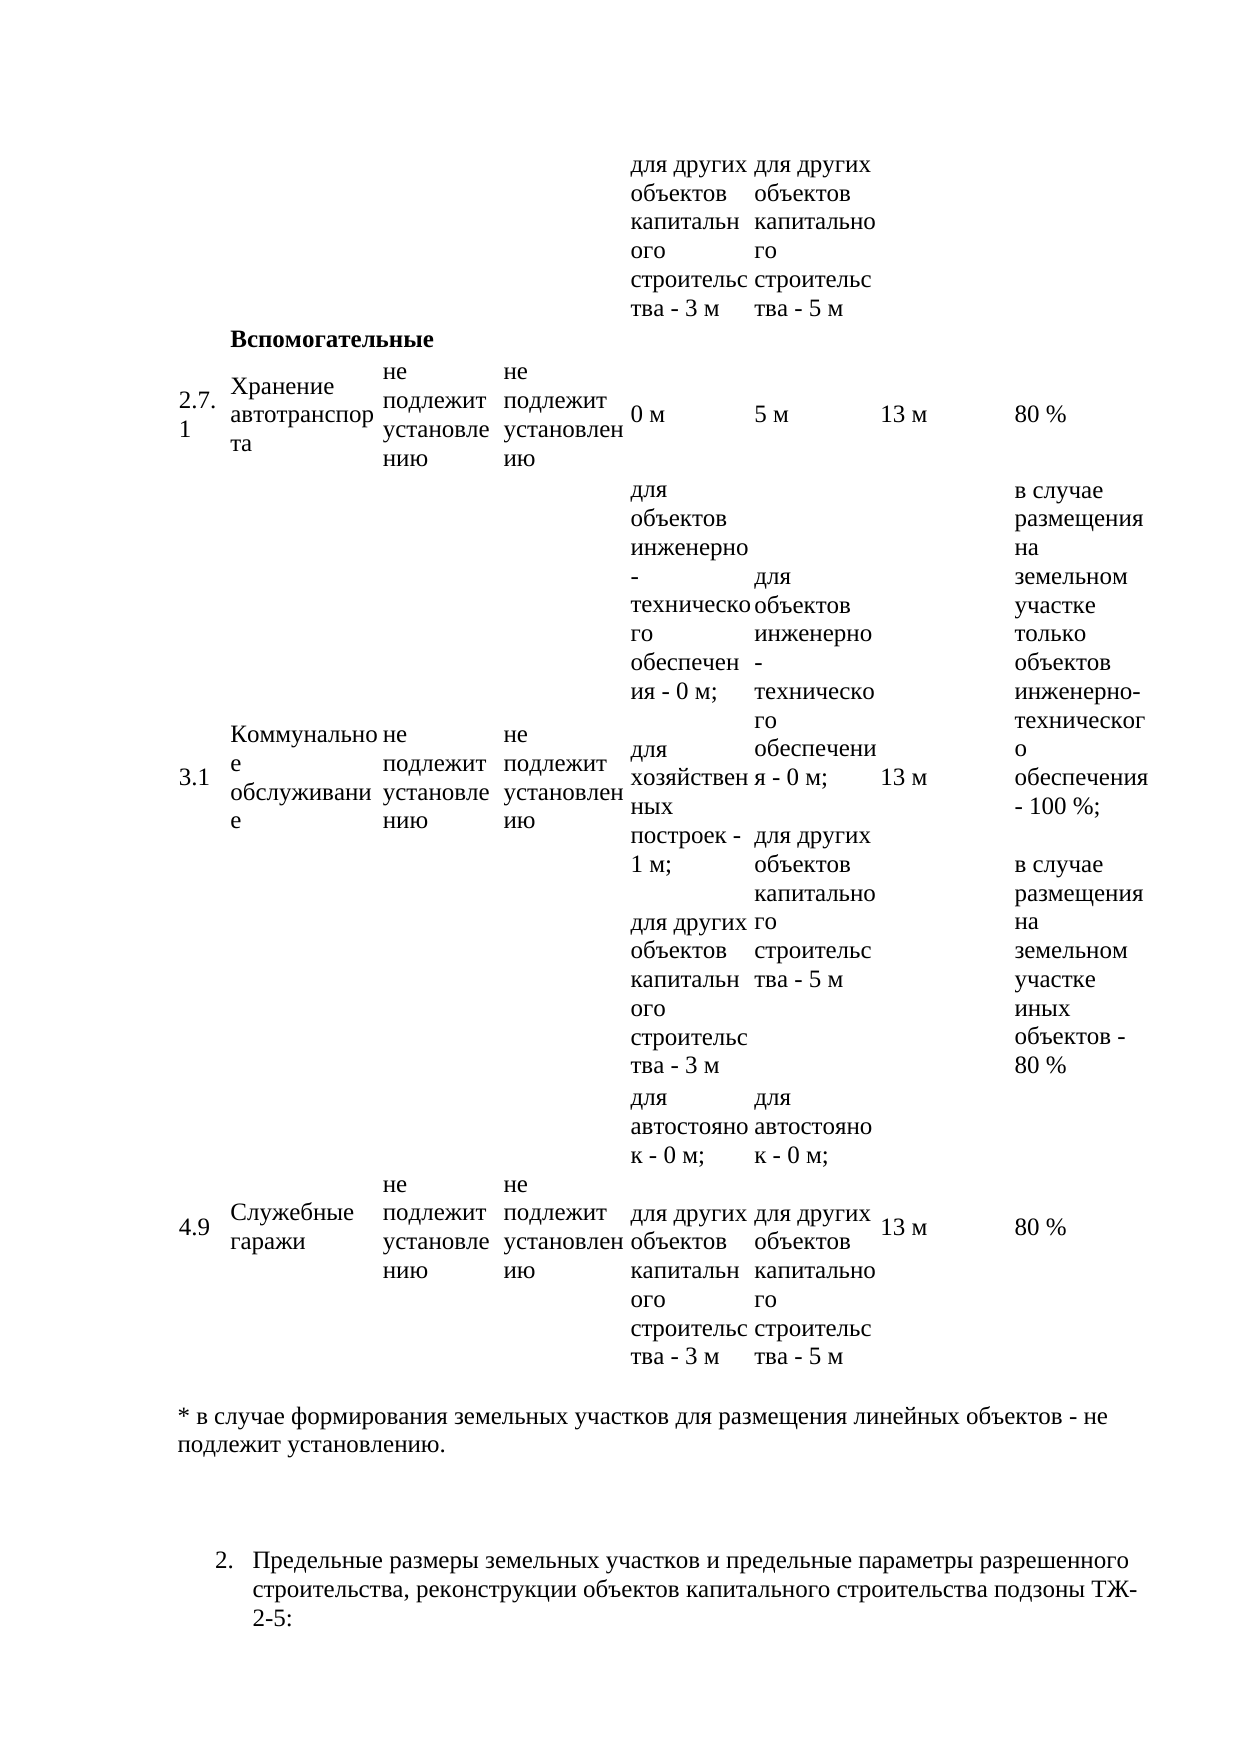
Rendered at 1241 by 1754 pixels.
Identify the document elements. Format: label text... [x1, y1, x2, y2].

text * в случае формирования земельных участков для размещения линейных объектов - не подлежит установлению. [177, 1401, 1152, 1458]
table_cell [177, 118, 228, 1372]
list Предельные размеры земельных участков и предельные параметры разрешенного строительства, реконструкции объектов капитального строительства подзоны ТЖ-2-5: [215, 1545, 1152, 1632]
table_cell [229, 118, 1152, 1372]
